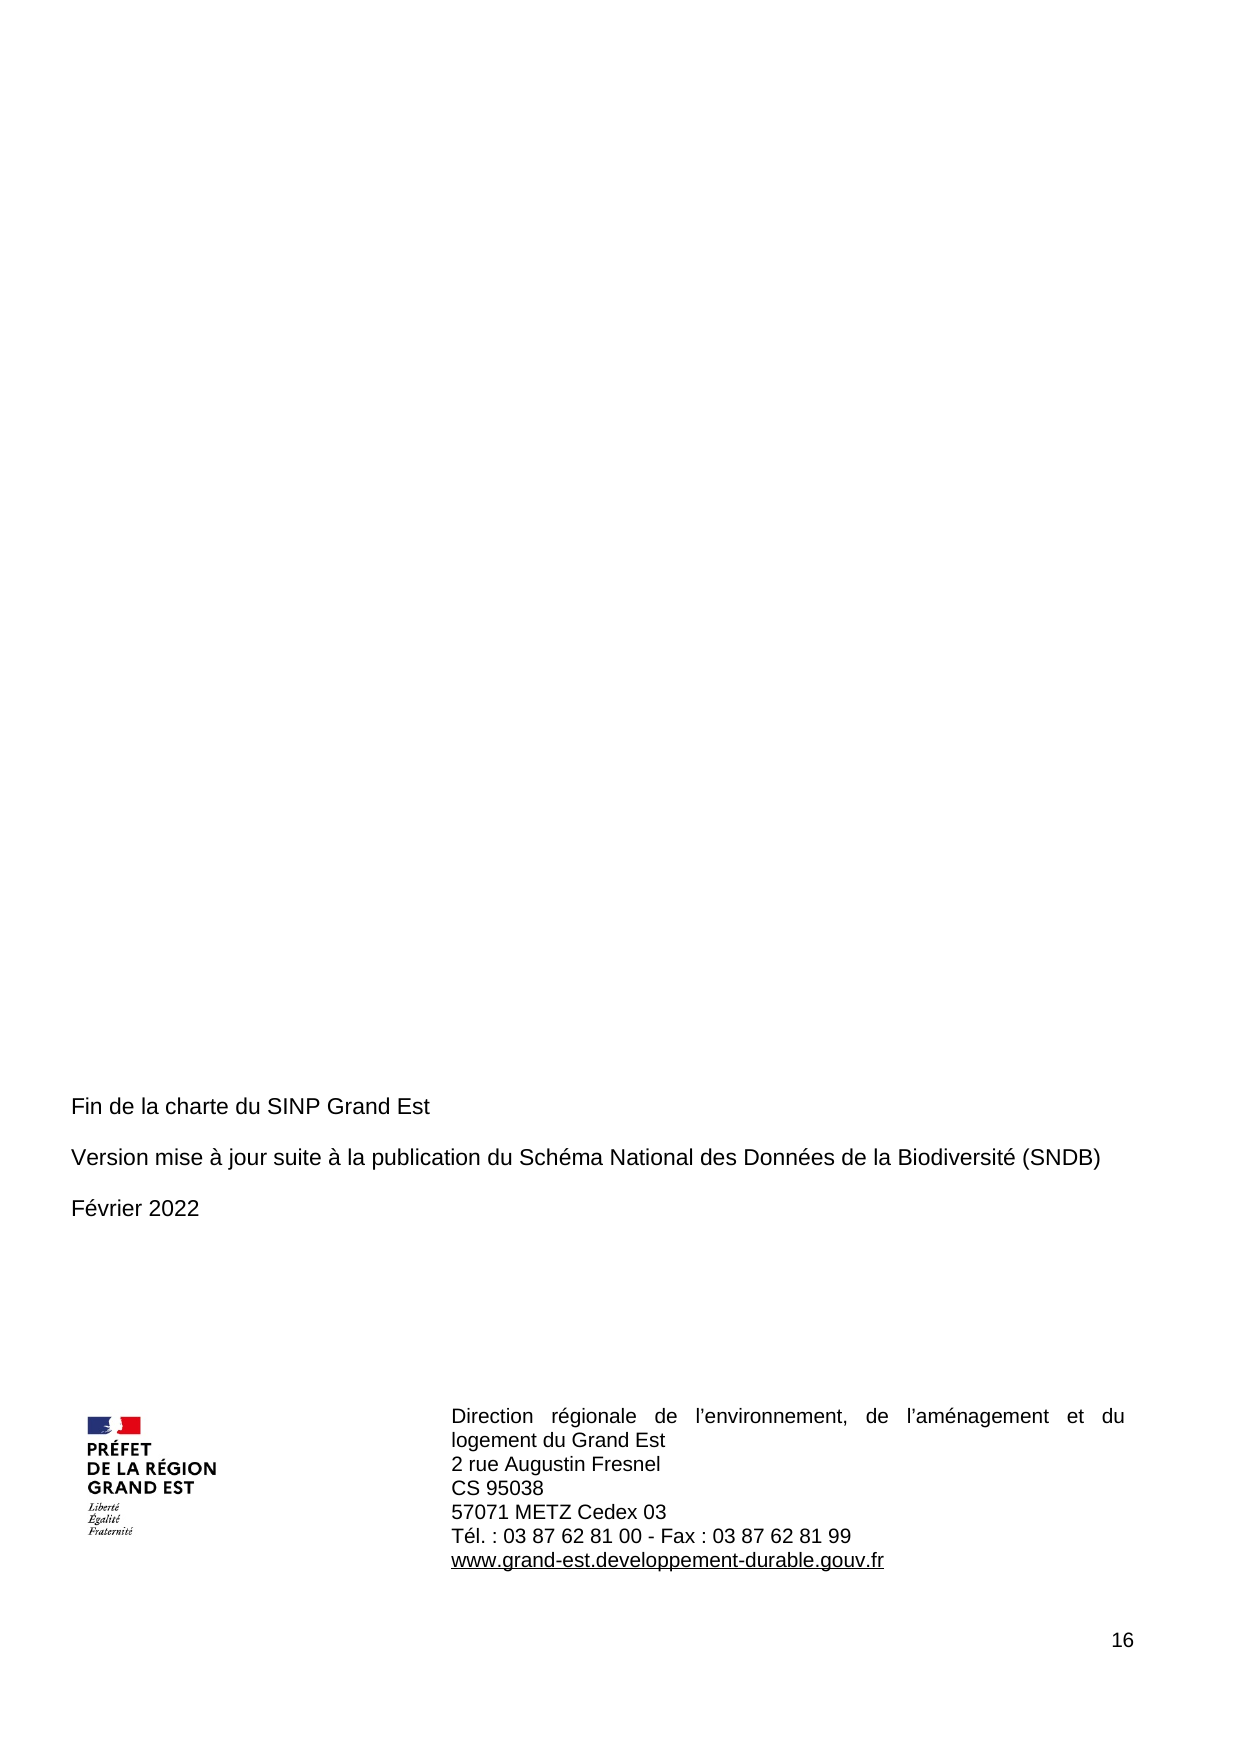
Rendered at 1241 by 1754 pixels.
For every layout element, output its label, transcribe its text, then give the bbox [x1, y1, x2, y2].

text Version mise à jour suite à la publication du Schéma National des Données de la Biodiversité (SNDB) [71, 1144, 1134, 1171]
picture [70, 1399, 233, 1552]
text Février 2022 [71, 1195, 1134, 1222]
table_header Direction régionale de l’environnement, de l’aménagement et du logement du Grand Est 2 rue Augustin Fresnel CS 95038 57071 METZ Cedex 03 Tél. : 03 87 62 81 00 - Fax : 03 87 62 81 99 www.grand-est.developpement-durable.gouv.fr [440, 1399, 1173, 1576]
text Fin de la charte du SINP Grand Est [71, 1093, 1134, 1119]
table_header [60, 1399, 440, 1576]
